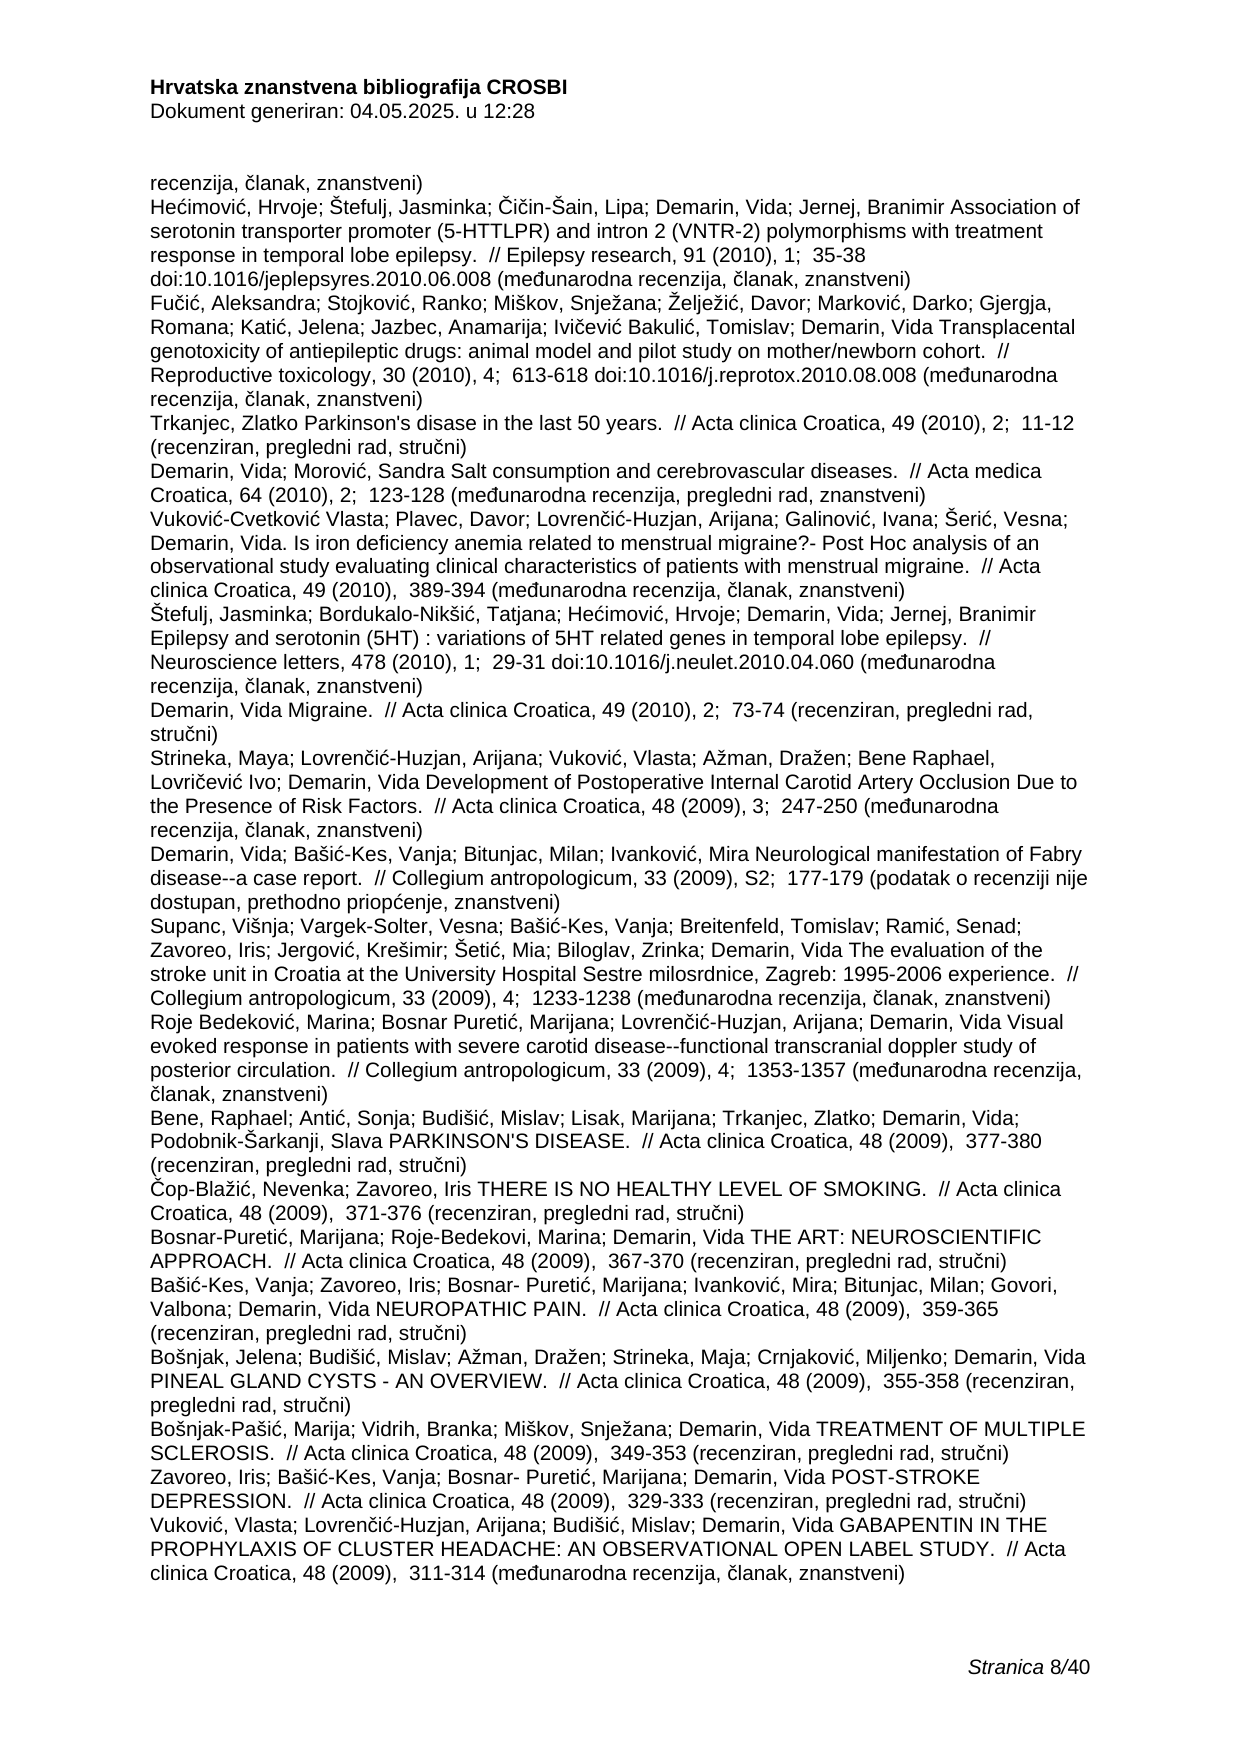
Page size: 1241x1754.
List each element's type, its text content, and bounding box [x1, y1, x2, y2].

text Trkanjec, Zlatko [150, 411, 1090, 458]
text Bošnjak-Pašić, Marija; Vidrih, Branka; Miškov, Snježana; Demarin, Vida [150, 1417, 1090, 1465]
text Strineka, Maya; Lovrenčić-Huzjan, Arijana; Vuković, Vlasta; Ažman, Dražen; Bene Raphael, Lovričević Ivo; Demarin, Vida [150, 746, 1090, 842]
text Bene, Raphael; Antić, Sonja; Budišić, Mislav; Lisak, Marijana; Trkanjec, Zlatko; Demarin, Vida; Podobnik-Šarkanji, Slava [150, 1105, 1090, 1177]
text Demarin, Vida; Bašić-Kes, Vanja; Bitunjac, Milan; Ivanković, Mira [150, 842, 1090, 914]
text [150, 171, 1090, 195]
text Bosnar-Puretić, Marijana; Roje-Bedekovi, Marina; Demarin, Vida [150, 1225, 1090, 1273]
text Čop-Blažić, Nevenka; Zavoreo, Iris [150, 1177, 1090, 1225]
text Vuković, Vlasta; Lovrenčić-Huzjan, Arijana; Budišić, Mislav; Demarin, Vida [150, 1513, 1090, 1584]
text Štefulj, Jasminka; Bordukalo-Nikšić, Tatjana; Hećimović, Hrvoje; Demarin, Vida; Jernej, Branimir [150, 602, 1090, 698]
text Demarin, Vida [150, 698, 1090, 746]
text Zavoreo, Iris; Bašić-Kes, Vanja; Bosnar- Puretić, Marijana; Demarin, Vida [150, 1465, 1090, 1513]
text Hećimović, Hrvoje; Štefulj, Jasminka; Čičin-Šain, Lipa; Demarin, Vida; Jernej, Branimir [150, 195, 1090, 291]
text Bošnjak, Jelena; Budišić, Mislav; Ažman, Dražen; Strineka, Maja; Crnjaković, Miljenko; Demarin, Vida [150, 1345, 1090, 1417]
text Vuković-Cvetković Vlasta; Plavec, Davor; Lovrenčić-Huzjan, Arijana; Galinović, Ivana; Šerić, Vesna; Demarin, Vida. [150, 506, 1090, 602]
text Supanc, Višnja; Vargek-Solter, Vesna; Bašić-Kes, Vanja; Breitenfeld, Tomislav; Ramić, Senad; Zavoreo, Iris; Jergović, Krešimir; Šetić, Mia; Biloglav, Zrinka; Demarin, Vida [150, 914, 1090, 1009]
text Fučić, Aleksandra; Stojković, Ranko; Miškov, Snježana; Želježić, Davor; Marković, Darko; Gjergja, Romana; Katić, Jelena; Jazbec, Anamarija; Ivičević Bakulić, Tomislav; Demarin, Vida [150, 291, 1090, 411]
text Bašić-Kes, Vanja; Zavoreo, Iris; Bosnar- Puretić, Marijana; Ivanković, Mira; Bitunjac, Milan; Govori, Valbona; Demarin, Vida [150, 1273, 1090, 1345]
text Demarin, Vida; Morović, Sandra [150, 458, 1090, 506]
text Roje Bedeković, Marina; Bosnar Puretić, Marijana; Lovrenčić-Huzjan, Arijana; Demarin, Vida [150, 1009, 1090, 1105]
